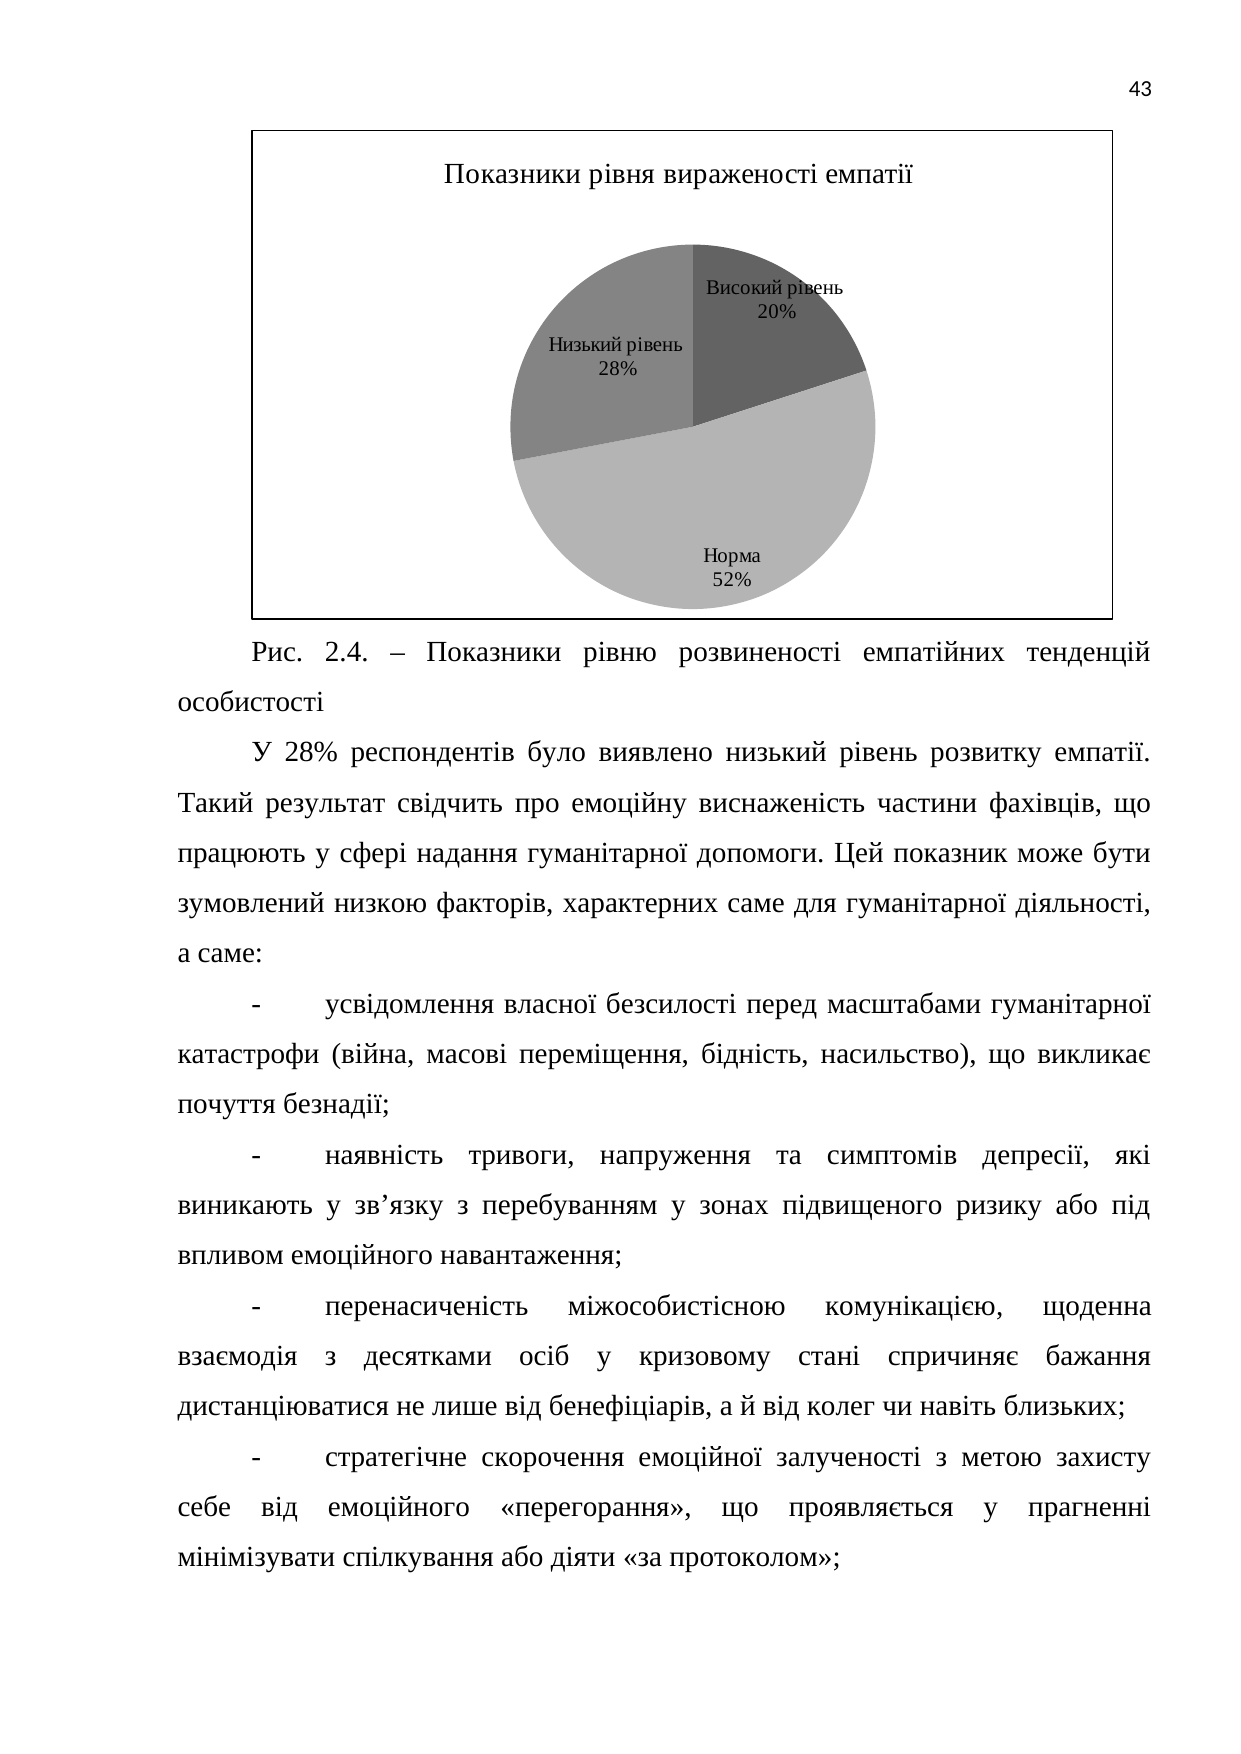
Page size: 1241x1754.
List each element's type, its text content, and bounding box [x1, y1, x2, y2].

list усвідомлення власної безсилості перед масштабами гуманітарної катастрофи (війна, масові переміщення, бідність, насильство), що викликає почуття безнадії; [177, 986, 1152, 1120]
text У 28% респондентів було виявлено низький рівень розвитку емпатії. Такий результат свідчить про емоційну виснаженість частини фахівців, що працюють у сфері надання гуманітарної допомоги. Цей показник може бути зумовлений низкою факторів, характерних саме для гуманітарної діяльності, а саме: [177, 734, 1152, 969]
list стратегічне скорочення емоційної залученості з метою захисту себе від емоційного «перегорання», що проявляється у прагненні мінімізувати спілкування або діяти «за протоколом»; [177, 1439, 1152, 1573]
text Рис. 2.4. – Показники рівню розвиненості емпатійних тенденцій особистості [177, 634, 1152, 718]
list перенасиченість міжособистісною комунікацією, щоденна взаємодія з десятками осіб у кризовому стані спричиняє бажання дистанціюватися не лише від бенефіціарів, а й від колег чи навіть близьких; [177, 1288, 1152, 1422]
list наявність тривоги, напруження та симптомів депресії, які виникають у зв’язку з перебуванням у зонах підвищеного ризику або під впливом емоційного навантаження; [177, 1137, 1152, 1271]
